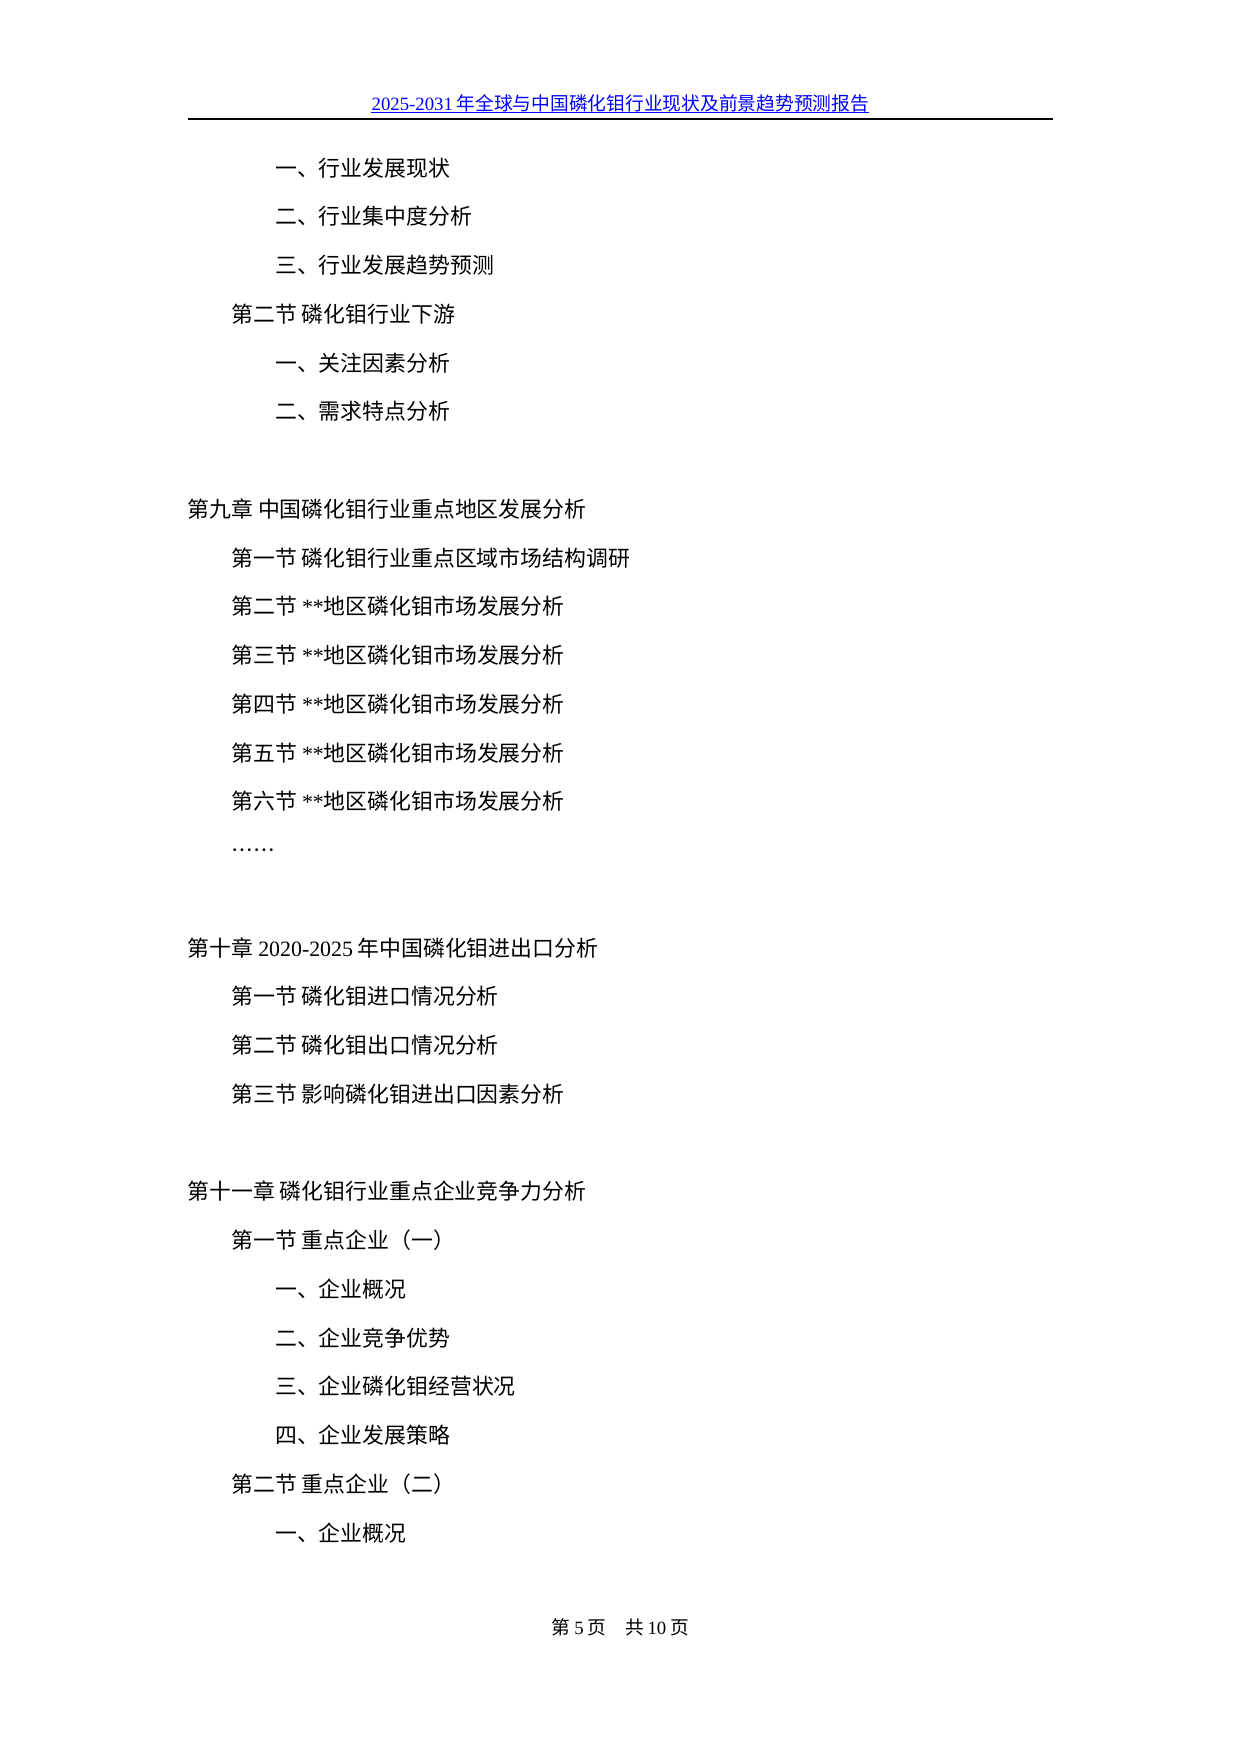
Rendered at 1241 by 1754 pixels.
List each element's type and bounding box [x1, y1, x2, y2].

text [187, 150, 1053, 1548]
